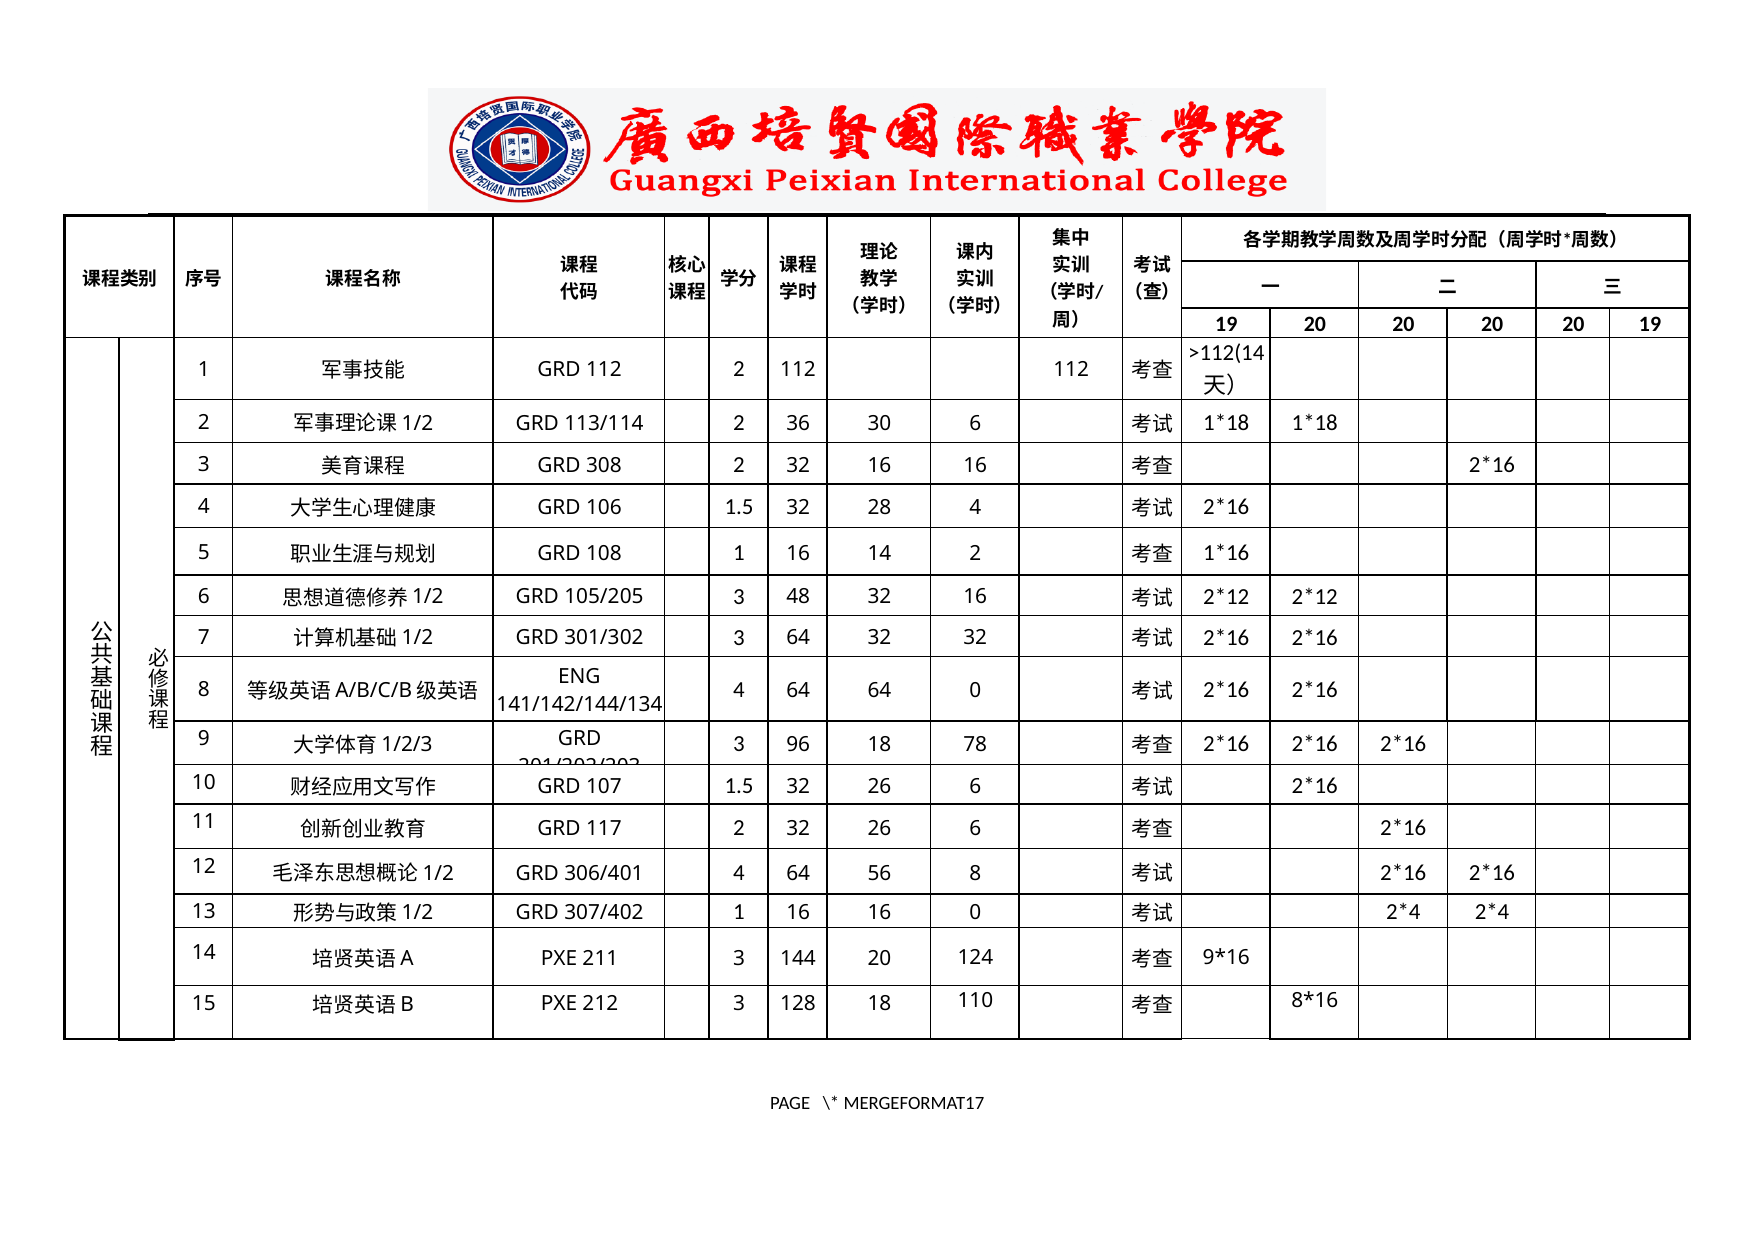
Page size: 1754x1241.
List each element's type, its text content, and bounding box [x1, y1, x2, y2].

table_cell 1 [710, 528, 767, 574]
table_cell 大学生心理健康 [233, 485, 492, 527]
table_cell 2 [710, 400, 767, 442]
table_cell 20 [1537, 309, 1609, 337]
table_cell 1.5 [710, 485, 767, 527]
table_cell 2*16 [1359, 722, 1447, 764]
table_cell [1536, 765, 1609, 803]
table_cell 32 [828, 616, 930, 656]
table_cell GRD 107 [494, 765, 664, 803]
table_cell [1448, 765, 1535, 803]
table_cell [1020, 485, 1122, 527]
table_cell 2*12 [1271, 576, 1358, 615]
table_cell 公共基础课程 [66, 338, 118, 1038]
table_cell GRD 106 [494, 485, 664, 527]
table_cell 26 [828, 765, 930, 803]
table_cell [1359, 616, 1446, 656]
table_cell 13 [175, 895, 232, 927]
table_cell 2*16 [1359, 849, 1447, 893]
table_cell >112(14天） [1182, 338, 1269, 399]
table_cell [1271, 485, 1358, 527]
table_cell [1537, 338, 1609, 399]
table_cell [1271, 895, 1358, 927]
table_cell [665, 485, 708, 527]
table_cell [1610, 805, 1688, 847]
table_cell GRD 301/302 [494, 616, 664, 656]
table_cell 32 [769, 765, 826, 803]
table_cell [1182, 849, 1269, 893]
table_cell 9*16 [1182, 928, 1269, 985]
table_cell 11 [175, 805, 232, 847]
table_cell 考查 [1123, 986, 1181, 1038]
table_cell [1610, 722, 1688, 764]
table_cell 20 [1448, 309, 1535, 337]
table_cell 必修课程 [120, 338, 173, 1038]
table_cell [1610, 616, 1688, 656]
table_cell [1448, 485, 1535, 527]
table_cell 考查 [1123, 528, 1181, 574]
table_cell 15 [175, 986, 232, 1038]
table_cell 培贤英语A [233, 928, 492, 985]
table_cell [665, 805, 708, 847]
table_cell 112 [1020, 338, 1122, 399]
table_cell [665, 657, 708, 720]
table_cell 2*4 [1359, 895, 1447, 927]
table_cell [1537, 443, 1609, 483]
table_cell 2*16 [1359, 805, 1447, 847]
table_cell [1448, 338, 1535, 399]
table_cell 10 [175, 765, 232, 803]
table_cell 1 [710, 895, 767, 927]
table_cell 1*16 [1182, 528, 1269, 574]
table_cell 16 [828, 443, 930, 483]
table_cell 2*12 [1182, 576, 1269, 615]
table_cell 14 [175, 928, 232, 985]
table_cell [1610, 765, 1688, 803]
table_cell [1448, 722, 1535, 764]
table_cell [665, 443, 708, 483]
table_cell [1359, 400, 1446, 442]
table_cell [1020, 576, 1122, 615]
table_cell 28 [828, 485, 930, 527]
table_cell 考查 [1123, 805, 1181, 847]
table_cell [1271, 338, 1358, 399]
table_cell GRD 201/202/203 [494, 722, 664, 764]
table_cell [1359, 528, 1446, 574]
table_cell 20 [1271, 309, 1358, 337]
table_header 课程名称 [233, 217, 492, 337]
table_cell 3 [710, 986, 767, 1038]
table_cell [1020, 443, 1122, 483]
table_cell [1536, 722, 1609, 764]
table_cell 三 [1537, 262, 1688, 307]
table_cell 考试 [1123, 400, 1181, 442]
table_cell 职业生涯与规划 [233, 528, 492, 574]
table_cell [665, 765, 708, 803]
table_cell 1*18 [1182, 400, 1269, 442]
table_cell 110 [931, 986, 1018, 1038]
table_cell [1610, 849, 1688, 893]
table_cell 2 [710, 805, 767, 847]
table_cell GRD 113/114 [494, 400, 664, 442]
table_cell [1537, 576, 1609, 615]
table_cell 32 [769, 805, 826, 847]
table_cell GRD 112 [494, 338, 664, 399]
table_cell 二 [1359, 262, 1535, 307]
table_cell 7 [175, 616, 232, 656]
table_header 学分 [710, 217, 767, 337]
table_cell [1020, 722, 1122, 764]
table_cell PXE 211 [494, 928, 664, 985]
table_cell [1448, 576, 1535, 615]
table_cell 3 [710, 722, 767, 764]
table_cell 2*16 [1448, 443, 1535, 483]
table_cell 18 [828, 986, 930, 1038]
table_cell GRD 117 [494, 805, 664, 847]
table_cell 2*16 [1182, 616, 1269, 656]
table_cell 2 [931, 528, 1018, 574]
table_cell [1359, 485, 1446, 527]
table_cell [1537, 657, 1609, 720]
table_cell 2*16 [1271, 722, 1358, 764]
table_cell 3 [710, 616, 767, 656]
table_cell 20 [828, 928, 930, 985]
table_cell [1020, 986, 1122, 1038]
table_cell [1020, 928, 1122, 985]
table_cell 16 [769, 895, 826, 927]
table_cell 12 [175, 849, 232, 893]
table_cell [1359, 928, 1447, 985]
table_cell [665, 849, 708, 893]
table_header 课内 实训 （学时） [931, 217, 1018, 337]
table_cell [1610, 485, 1688, 527]
table_header 考试 （查） [1123, 217, 1181, 337]
table_cell 1 [175, 338, 232, 399]
table_cell [931, 338, 1018, 399]
table_cell 思想道德修养1/2 [233, 576, 492, 615]
table_cell 26 [828, 805, 930, 847]
table_cell 128 [769, 986, 826, 1038]
table_cell 考试 [1123, 576, 1181, 615]
table_cell [1448, 805, 1535, 847]
table_cell [665, 895, 708, 927]
table_cell 2*16 [1271, 657, 1358, 720]
table_cell GRD 105/205 [494, 576, 664, 615]
table_cell 56 [828, 849, 930, 893]
table_cell 32 [769, 485, 826, 527]
table_cell [1182, 986, 1269, 1038]
table_header 课程类别 [66, 217, 173, 337]
table_cell [1020, 765, 1122, 803]
table_cell 19 [1610, 309, 1688, 337]
table_cell 考试 [1123, 485, 1181, 527]
table_cell 8*16 [1271, 986, 1358, 1038]
table_cell [1020, 849, 1122, 893]
table_cell 3 [710, 928, 767, 985]
table_cell [1359, 986, 1447, 1038]
table_cell 考试 [1123, 616, 1181, 656]
table_cell 6 [175, 576, 232, 615]
table_cell 78 [931, 722, 1018, 764]
table_cell PXE 212 [494, 986, 664, 1038]
table_cell 培贤英语B [233, 986, 492, 1038]
table_header 序号 [175, 217, 232, 337]
table_cell 美育课程 [233, 443, 492, 483]
table_cell 6 [931, 400, 1018, 442]
table_cell [1020, 657, 1122, 720]
table_cell 8 [931, 849, 1018, 893]
table_cell [1359, 576, 1446, 615]
table_cell [665, 338, 708, 399]
table_cell [1359, 338, 1446, 399]
table_cell 9 [175, 722, 232, 764]
table_cell 3 [175, 443, 232, 483]
table_cell [1536, 805, 1609, 847]
table_cell [1271, 928, 1358, 985]
table_header 各学期教学周数及周学时分配（周学时*周数） [1182, 217, 1688, 260]
table_cell [665, 928, 708, 985]
table_cell GRD 308 [494, 443, 664, 483]
table_cell 16 [931, 576, 1018, 615]
table_cell [665, 722, 708, 764]
table_cell 1*18 [1271, 400, 1358, 442]
table_cell 2*4 [1448, 895, 1535, 927]
table_cell [1610, 338, 1688, 399]
table_cell 64 [769, 657, 826, 720]
table_cell 考查 [1123, 338, 1181, 399]
table_cell 19 [1182, 309, 1269, 337]
table_cell [1610, 528, 1688, 574]
table_cell 财经应用文写作 [233, 765, 492, 803]
table_cell 64 [769, 849, 826, 893]
table_cell 30 [828, 400, 930, 442]
table_cell [1359, 657, 1446, 720]
table_cell [1537, 616, 1609, 656]
table_cell [1536, 849, 1609, 893]
table_cell 1.5 [710, 765, 767, 803]
table_cell 32 [769, 443, 826, 483]
table_cell 16 [769, 528, 826, 574]
table_cell 一 [1182, 262, 1358, 307]
table_cell [665, 400, 708, 442]
table_cell [1448, 528, 1535, 574]
table_cell 考查 [1123, 443, 1181, 483]
table_header 课程 代码 [494, 217, 664, 337]
table_cell 2*16 [1182, 657, 1269, 720]
table_cell 64 [769, 616, 826, 656]
table_cell 96 [769, 722, 826, 764]
table_cell [1537, 485, 1609, 527]
table_cell [1182, 443, 1269, 483]
table_cell 6 [931, 765, 1018, 803]
table_cell [1448, 928, 1535, 985]
table_cell [1182, 765, 1269, 803]
table_cell [1448, 657, 1535, 720]
table_cell 考试 [1123, 849, 1181, 893]
table_cell [1020, 805, 1122, 847]
table_cell [1610, 400, 1688, 442]
table_cell 64 [828, 657, 930, 720]
table_cell [1020, 528, 1122, 574]
table_cell 考试 [1123, 765, 1181, 803]
table_cell 2*16 [1448, 849, 1535, 893]
table_cell 军事技能 [233, 338, 492, 399]
table_cell 0 [931, 657, 1018, 720]
table_cell 考查 [1123, 928, 1181, 985]
table_cell [1448, 986, 1535, 1038]
table_cell [1359, 765, 1447, 803]
table_cell [1448, 400, 1535, 442]
table_cell 124 [931, 928, 1018, 985]
table_cell 5 [175, 528, 232, 574]
table_cell [1182, 805, 1269, 847]
table_cell 等级英语A/B/C/B级英语 [233, 657, 492, 720]
table_cell [1020, 616, 1122, 656]
table_cell 4 [931, 485, 1018, 527]
table_cell [1610, 443, 1688, 483]
table_cell 2 [710, 338, 767, 399]
table_header 核心课程 [665, 217, 708, 337]
table_cell 考试 [1123, 895, 1181, 927]
table_cell [1271, 849, 1358, 893]
table_cell 14 [828, 528, 930, 574]
table_cell [1020, 400, 1122, 442]
table_cell [1536, 986, 1609, 1038]
table_cell 36 [769, 400, 826, 442]
picture [427, 88, 1327, 211]
table_cell 8 [175, 657, 232, 720]
table_cell 2*16 [1182, 722, 1269, 764]
table_cell [1537, 528, 1609, 574]
table_cell 创新创业教育 [233, 805, 492, 847]
table_cell GRD 108 [494, 528, 664, 574]
table_cell [1610, 895, 1688, 927]
table_cell [1020, 895, 1122, 927]
table_cell [1448, 616, 1535, 656]
table_cell 军事理论课1/2 [233, 400, 492, 442]
table_cell [1271, 528, 1358, 574]
table_cell 2*16 [1271, 765, 1358, 803]
table_cell [665, 986, 708, 1038]
table_cell [1359, 443, 1446, 483]
table_cell 考查 [1123, 722, 1181, 764]
table_cell 毛泽东思想概论1/2 [233, 849, 492, 893]
table_cell 6 [931, 805, 1018, 847]
table_cell 48 [769, 576, 826, 615]
table_cell 2*16 [1182, 485, 1269, 527]
table_cell [1536, 928, 1609, 985]
table_cell 16 [931, 443, 1018, 483]
table_cell [828, 338, 930, 399]
table_cell [1610, 986, 1688, 1038]
table_cell 32 [931, 616, 1018, 656]
table_cell 考试 [1123, 657, 1181, 720]
table_cell GRD 306/401 [494, 849, 664, 893]
table_cell 144 [769, 928, 826, 985]
table_cell 3 [710, 576, 767, 615]
table_cell GRD 307/402 [494, 895, 664, 927]
table_cell [665, 576, 708, 615]
table_cell [1536, 895, 1609, 927]
table_header 课程 学时 [769, 217, 826, 337]
table_cell 32 [828, 576, 930, 615]
table_cell 2 [710, 443, 767, 483]
table_cell 4 [175, 485, 232, 527]
table_cell 16 [828, 895, 930, 927]
table_cell [665, 528, 708, 574]
table_cell 大学体育1/2/3 [233, 722, 492, 764]
table_header 理论 教学 （学时） [828, 217, 930, 337]
table_cell [1610, 928, 1688, 985]
table_cell 4 [710, 849, 767, 893]
table_cell [665, 616, 708, 656]
table_cell 形势与政策1/2 [233, 895, 492, 927]
table_cell 2 [175, 400, 232, 442]
table_cell 112 [769, 338, 826, 399]
table_header 集中 实训 （学时/周） [1020, 217, 1122, 337]
table_cell [1610, 657, 1688, 720]
table_cell 20 [1359, 309, 1446, 337]
table_cell 2*16 [1271, 616, 1358, 656]
table_cell [1182, 895, 1269, 927]
table_cell ENG 141/142/144/134 [494, 657, 664, 720]
table_cell 18 [828, 722, 930, 764]
table_cell 0 [931, 895, 1018, 927]
table_cell [1537, 400, 1609, 442]
table_cell 计算机基础1/2 [233, 616, 492, 656]
table_cell [1610, 576, 1688, 615]
table_cell 4 [710, 657, 767, 720]
table_cell [1271, 805, 1358, 847]
table_cell [1271, 443, 1358, 483]
